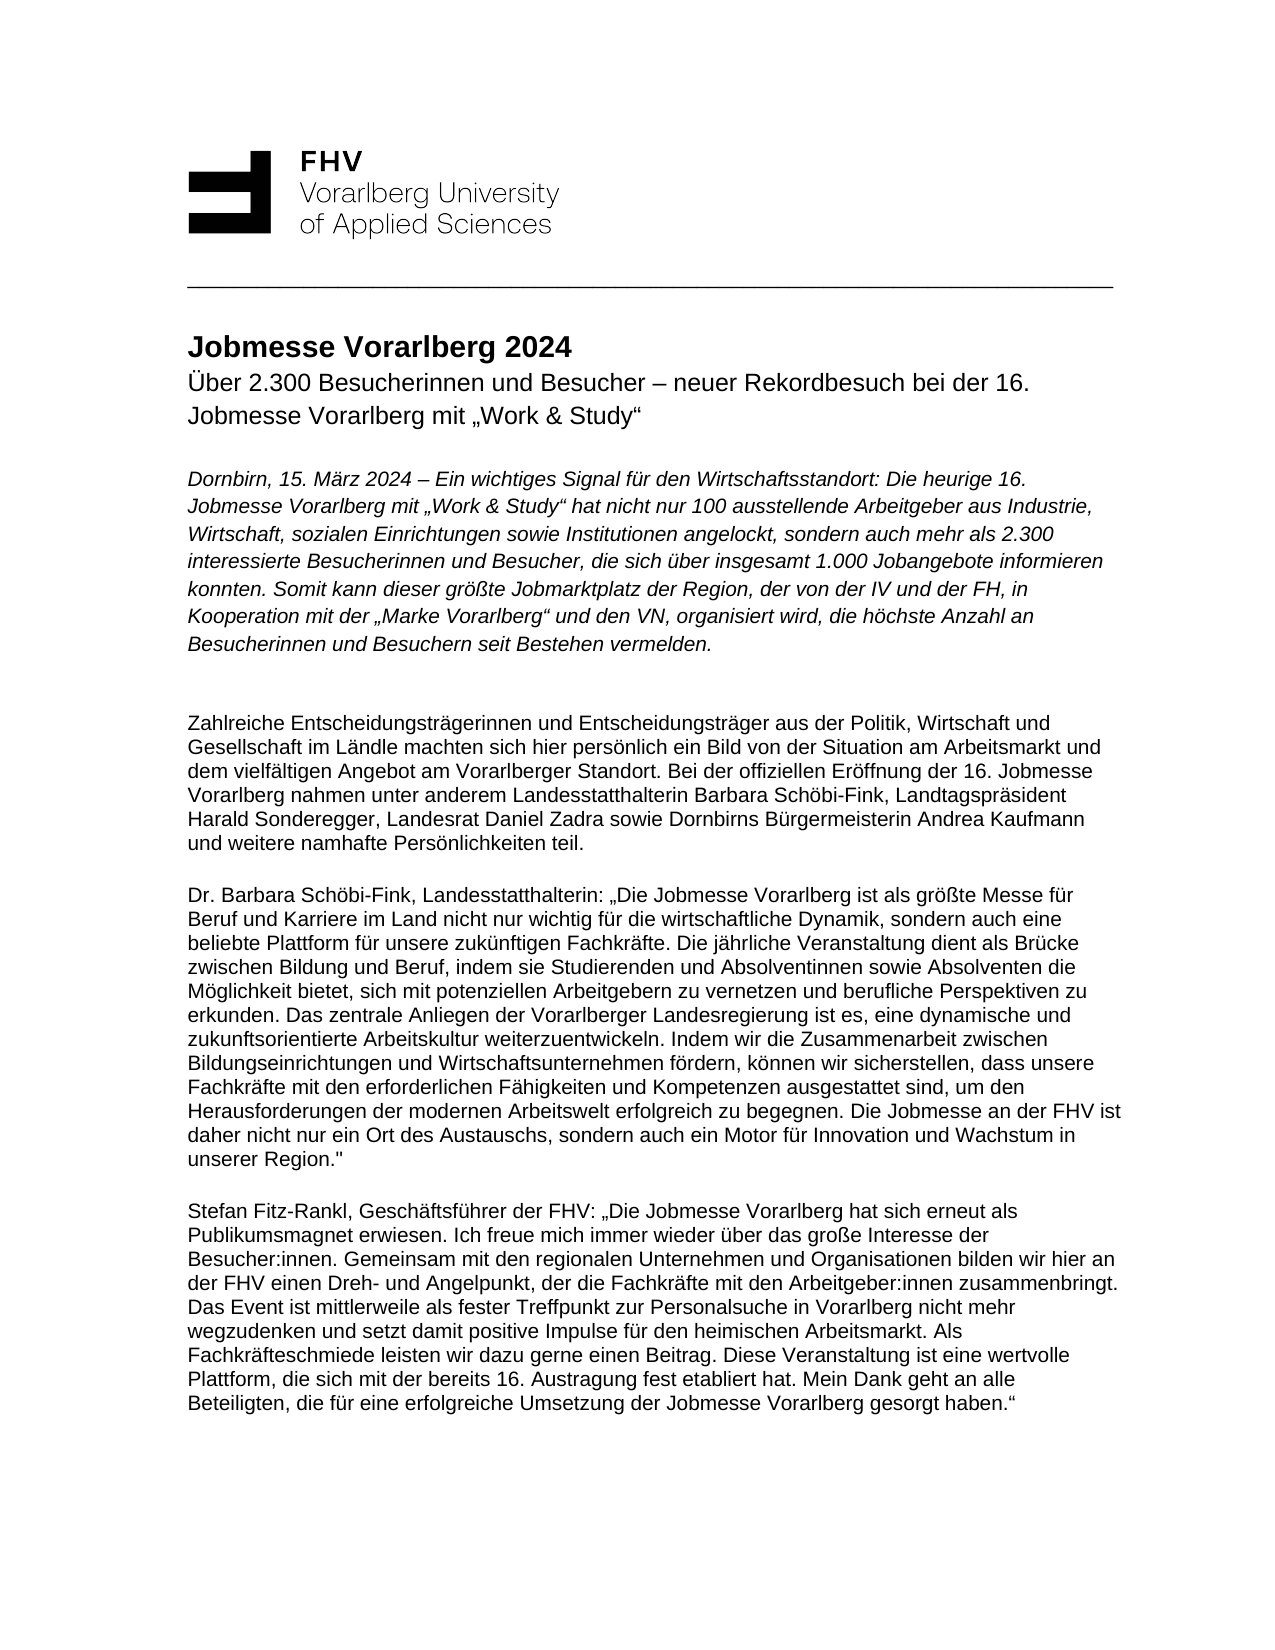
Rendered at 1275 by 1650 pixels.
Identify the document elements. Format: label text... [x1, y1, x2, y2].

text Dr. Barbara Schöbi-Fink, Landesstatthalterin: „Die Jobmesse Vorarlberg ist als größte Messe für Beruf und Karriere im Land nicht nur wichtig für die wirtschaftliche Dynamik, sondern auch eine beliebte Plattform für unsere zukünftigen Fachkräfte. Die jährliche Veranstaltung dient als Brücke zwischen Bildung und Beruf, indem sie Studierenden und Absolventinnen sowie Absolventen die Möglichkeit bietet, sich mit potenziellen Arbeitgebern zu vernetzen und berufliche Perspektiven zu erkunden. Das zentrale Anliegen der Vorarlberger Landesregierung ist es, eine dynamische und zukunftsorientierte Arbeitskultur weiterzuentwickeln. Indem wir die Zusammenarbeit zwischen Bildungseinrichtungen und Wirtschaftsunternehmen fördern, können wir sicherstellen, dass unsere Fachkräfte mit den erforderlichen Fähigkeiten und Kompetenzen ausgestattet sind, um den Herausforderungen der modernen Arbeitswelt erfolgreich zu begegnen. Die Jobmesse an der FHV ist daher nicht nur ein Ort des Austauschs, sondern auch ein Motor für Innovation und Wachstum in unserer Region." [187, 883, 1125, 1170]
text Zahlreiche Entscheidungsträgerinnen und Entscheidungsträger aus der Politik, Wirtschaft und Gesellschaft im Ländle machten sich hier persönlich ein Bild von der Situation am Arbeitsmarkt und dem vielfältigen Angebot am Vorarlberger Standort. Bei der offiziellen Eröffnung der 16. Jobmesse Vorarlberg nahmen unter anderem Landesstatthalterin Barbara Schöbi-Fink, Landtagspräsident Harald Sonderegger, Landesrat Daniel Zadra sowie Dornbirns Bürgermeisterin Andrea Kaufmann und weitere namhafte Persönlichkeiten teil. [187, 711, 1125, 854]
text Jobmesse Vorarlberg 2024 Über 2.300 Besucherinnen und Besucher – neuer Rekordbesuch bei der 16. Jobmesse Vorarlberg mit „Work & Study“ [187, 289, 1125, 429]
text Stefan Fitz-Rankl, Geschäftsführer der FHV: „Die Jobmesse Vorarlberg hat sich erneut als Publikumsmagnet erwiesen. Ich freue mich immer wieder über das große Interesse der Besucher:innen. Gemeinsam mit den regionalen Unternehmen und Organisationen bilden wir hier an der FHV einen Dreh- und Angelpunkt, der die Fachkräfte mit den Arbeitgeber:innen zusammenbringt. Das Event ist mittlerweile als fester Treffpunkt zur Personalsuche in Vorarlberg nicht mehr wegzudenken und setzt damit positive Impulse für den heimischen Arbeitsmarkt. Als Fachkräfteschmiede leisten wir dazu gerne einen Beitrag. Diese Veranstaltung ist eine wertvolle Plattform, die sich mit der bereits 16. Austragung fest etabliert hat. Mein Dank geht an alle Beteiligten, die für eine erfolgreiche Umsetzung der Jobmesse Vorarlberg gesorgt haben.“ [187, 1199, 1125, 1414]
picture [187, 150, 561, 241]
text ________________________________________________________________________________ [187, 265, 1125, 289]
text Dornbirn, 15. März 2024 – Ein wichtiges Signal für den Wirtschaftsstandort: Die heurige 16. Jobmesse Vorarlberg mit „Work & Study“ hat nicht nur 100 ausstellende Arbeitgeber aus Industrie, Wirtschaft, sozialen Einrichtungen sowie Institutionen angelockt, sondern auch mehr als 2.300 interessierte Besucherinnen und Besucher, die sich über insgesamt 1.000 Jobangebote informieren konnten. Somit kann dieser größte Jobmarktplatz der Region, der von der IV und der FH, in Kooperation mit der „Marke Vorarlberg“ und den VN, organisiert wird, die höchste Anzahl an Besucherinnen und Besuchern seit Bestehen vermelden. [187, 467, 1125, 656]
